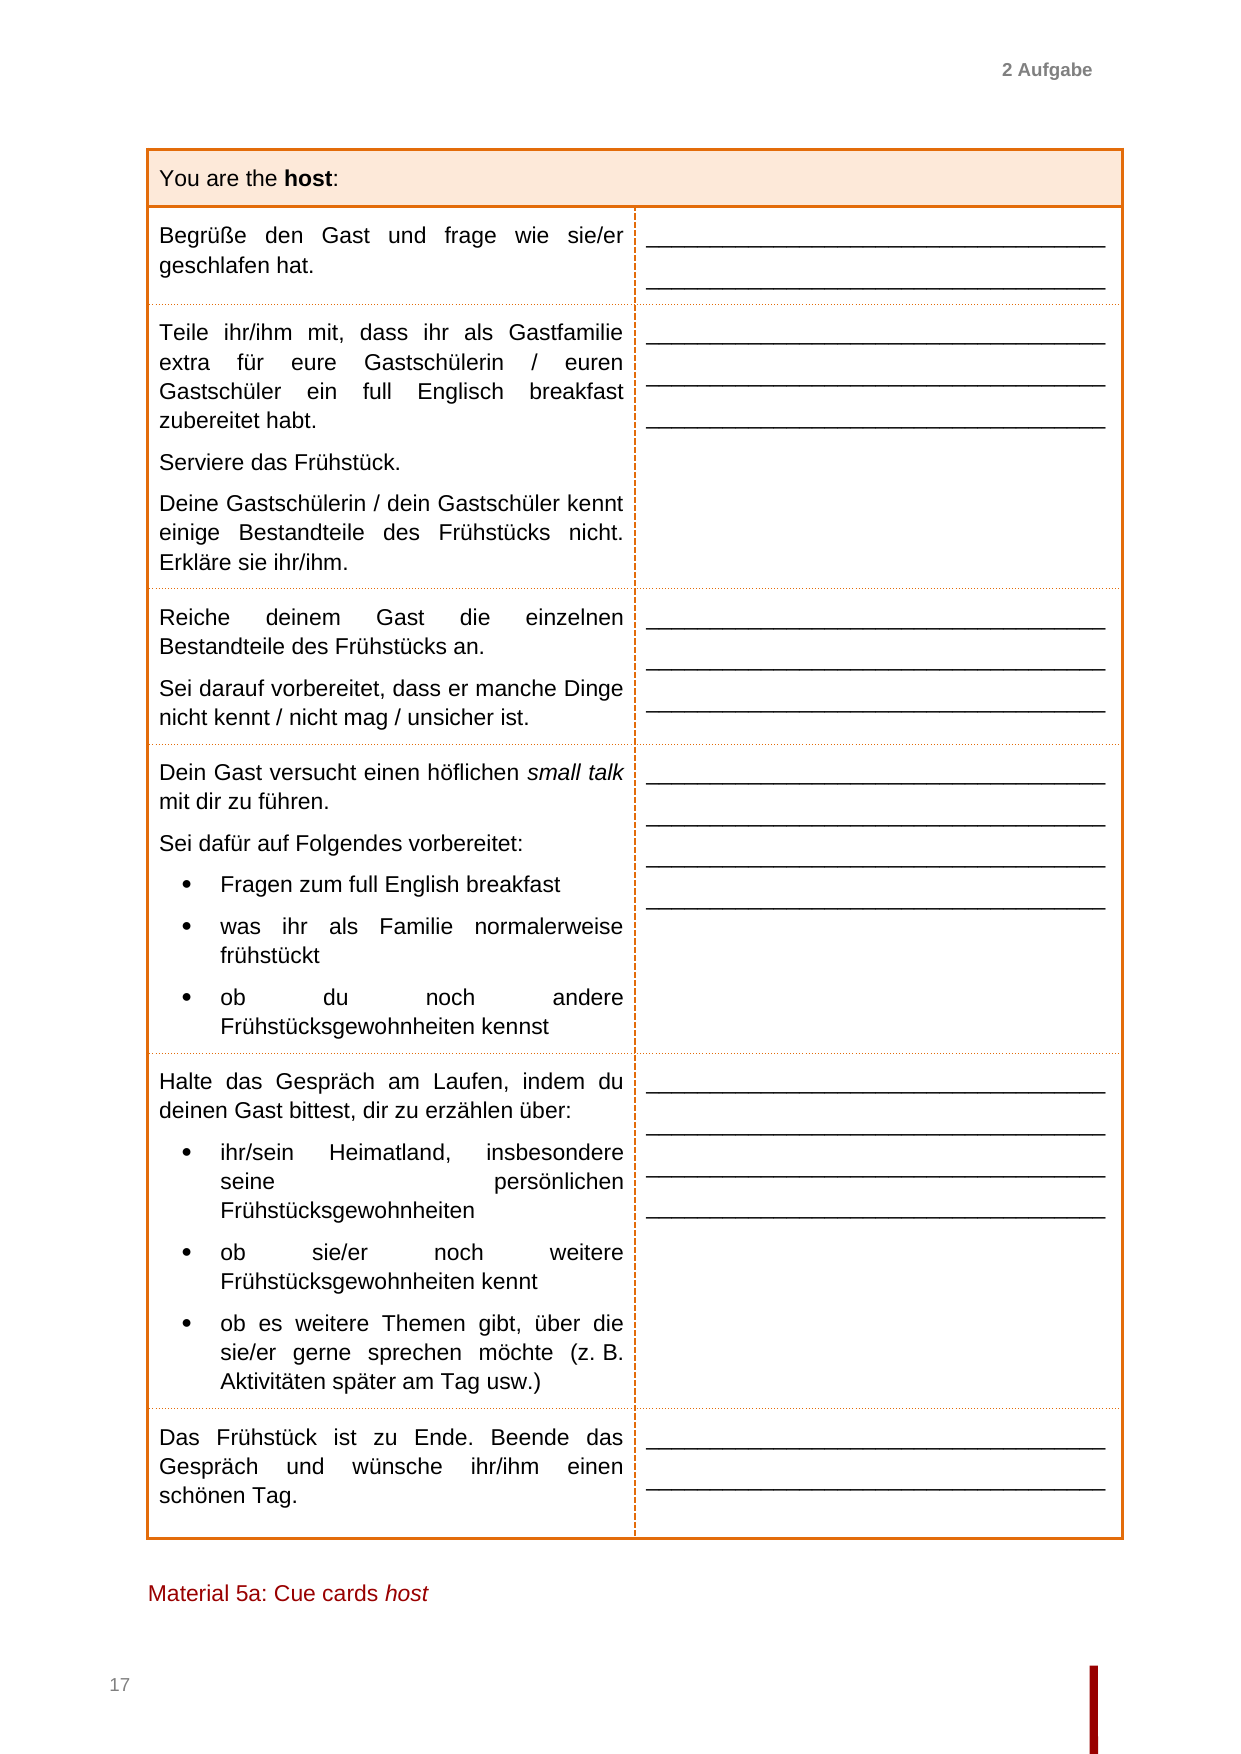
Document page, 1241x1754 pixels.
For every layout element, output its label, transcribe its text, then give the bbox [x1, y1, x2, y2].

table_cell ____________________________________ ____________________________________ ____________________________________ [635, 304, 1121, 588]
table_cell ____________________________________ ____________________________________ ____________________________________ ____________________________________ [635, 744, 1121, 1053]
table_header You are the host: [149, 151, 1121, 205]
table_cell Reiche deinem Gast die einzelnen Bestandteile des Frühstücks an. Sei darauf vorbereitet, dass er manche Dinge nicht kennt / nicht mag / unsicher ist. [149, 588, 635, 743]
table_cell ____________________________________ ____________________________________ [635, 1408, 1121, 1537]
table_cell ____________________________________ ____________________________________ [635, 208, 1121, 304]
table_cell Halte das Gespräch am Laufen, indem du deinen Gast bittest, dir zu erzählen über: ihr/sein Heimatland, insbesondere seine persönlichen Frühstücksgewohnheiten ob sie/er noch weitere Frühstücksgewohnheiten kennt ob es weitere Themen gibt, über die sie/er gerne sprechen möchte (z. B. Aktivitäten später am Tag usw.) [149, 1053, 635, 1408]
table_cell ____________________________________ ____________________________________ ____________________________________ [635, 588, 1121, 743]
table_cell Dein Gast versucht einen höflichen small talk mit dir zu führen. Sei dafür auf Folgendes vorbereitet: Fragen zum full English breakfast was ihr als Familie normalerweise frühstückt ob du noch andere Frühstücksgewohnheiten kennst [149, 744, 635, 1053]
table_cell ____________________________________ ____________________________________ ____________________________________ ____________________________________ [635, 1053, 1121, 1408]
text Material 5a: Cue cards host [148, 1578, 1092, 1607]
table_cell Begrüße den Gast und frage wie sie/er geschlafen hat. [149, 208, 635, 304]
table_cell Das Frühstück ist zu Ende. Beende das Gespräch und wünsche ihr/ihm einen schönen Tag. [149, 1408, 635, 1537]
table_cell Teile ihr/ihm mit, dass ihr als Gastfamilie extra für eure Gastschülerin / euren Gastschüler ein full Englisch breakfast zubereitet habt. Serviere das Frühstück. Deine Gastschülerin / dein Gastschüler kennt einige Bestandteile des Frühstücks nicht. Erkläre sie ihr/ihm. [149, 304, 635, 588]
